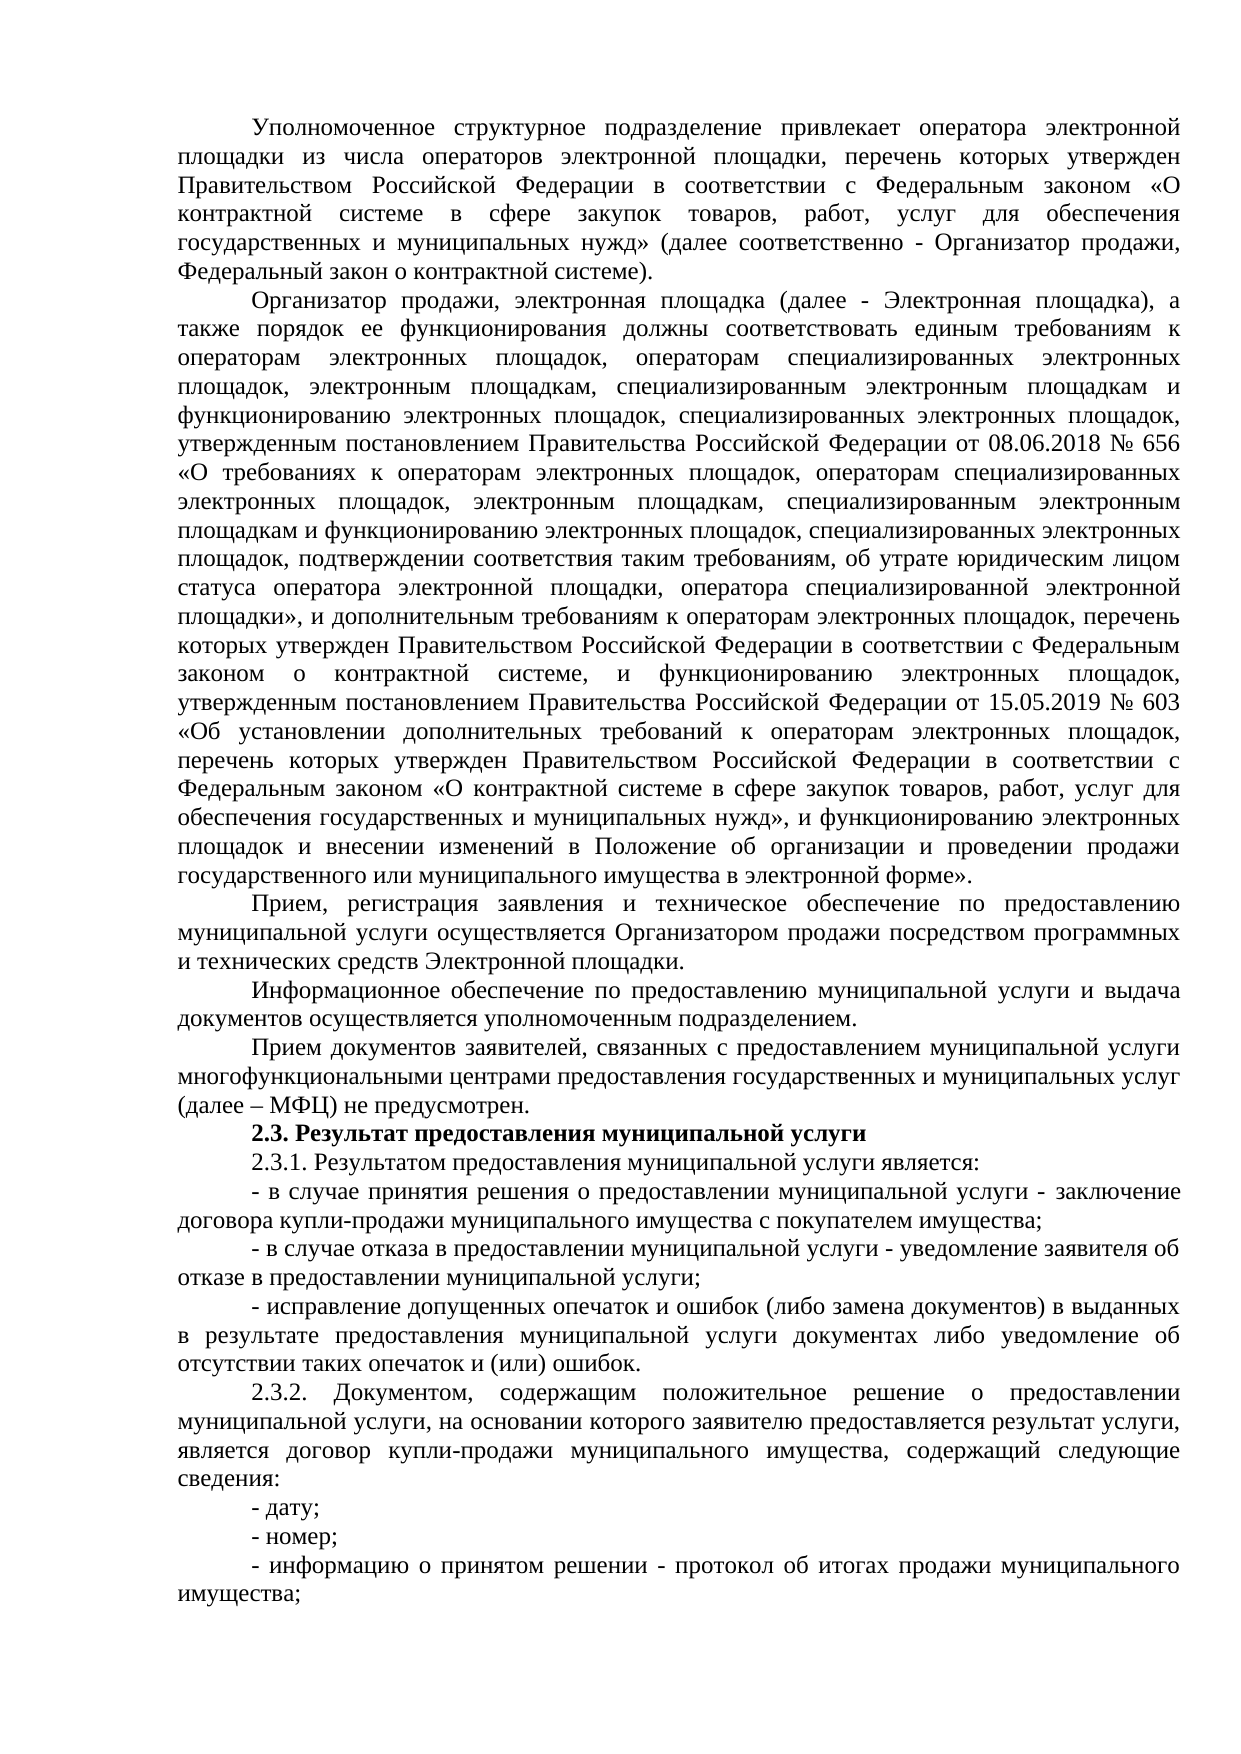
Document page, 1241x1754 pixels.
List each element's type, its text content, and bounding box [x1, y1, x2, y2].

text - номер; [177, 1521, 1181, 1550]
text 2.3.2. Документом, содержащим положительное решение о предоставлении муниципальной услуги, на основании которого заявителю предоставляется результат услуги, является договор купли-продажи муниципального имущества, содержащий следующие сведения: [177, 1377, 1181, 1492]
text - дату; [177, 1492, 1181, 1521]
text - исправление допущенных опечаток и ошибок (либо замена документов) в выданных в результате предоставления муниципальной услуги документах либо уведомление об отсутствии таких опечаток и (или) ошибок. [177, 1291, 1181, 1377]
text - в случае принятия решения о предоставлении муниципальной услуги - заключение договора купли-продажи муниципального имущества с покупателем имущества; [177, 1176, 1181, 1233]
text - в случае отказа в предоставлении муниципальной услуги - уведомление заявителя об отказе в предоставлении муниципальной услуги; [177, 1233, 1181, 1291]
text Прием документов заявителей, связанных с предоставлением муниципальной услуги многофункциональными центрами предоставления государственных и муниципальных услуг (далее – МФЦ) не предусмотрен. [177, 1032, 1181, 1118]
text 2.3. Результат предоставления муниципальной услуги [177, 1118, 1181, 1147]
text Организатор продажи, электронная площадка (далее - Электронная площадка), а также порядок ее функционирования должны соответствовать единым требованиям к операторам электронных площадок, операторам специализированных электронных площадок, электронным площадкам, специализированным электронным площадкам и функционированию электронных площадок, специализированных электронных площадок, утвержденным постановлением Правительства Российской Федерации от 08.06.2018 № 656 «О требованиях к операторам электронных площадок, операторам специализированных электронных площадок, электронным площадкам, специализированным электронным площадкам и функционированию электронных площадок, специализированных электронных площадок, подтверждении соответствия таким требованиям, об утрате юридическим лицом статуса оператора электронной площадки, оператора специализированной электронной площадки», и дополнительным требованиям к операторам электронных площадок, перечень которых утвержден Правительством Российской Федерации в соответствии с Федеральным законом о контрактной системе, и функционированию электронных площадок, утвержденным постановлением Правительства Российской Федерации от 15.05.2019 № 603 «Об установлении дополнительных требований к операторам электронных площадок, перечень которых утвержден Правительством Российской Федерации в соответствии с Федеральным законом «О контрактной системе в сфере закупок товаров, работ, услуг для обеспечения государственных и муниципальных нужд», и функционированию электронных площадок и внесении изменений в Положение об организации и проведении продажи государственного или муниципального имущества в электронной форме». [177, 285, 1181, 888]
text Прием, регистрация заявления и техническое обеспечение по предоставлению муниципальной услуги осуществляется Организатором продажи посредством программных и технических средств Электронной площадки. [177, 888, 1181, 975]
text Уполномоченное структурное подразделение привлекает оператора электронной площадки из числа операторов электронной площадки, перечень которых утвержден Правительством Российской Федерации в соответствии с Федеральным законом «О контрактной системе в сфере закупок товаров, работ, услуг для обеспечения государственных и муниципальных нужд» (далее соответственно - Организатор продажи, Федеральный закон о контрактной системе). [177, 112, 1181, 285]
text - информацию о принятом решении - протокол об итогах продажи муниципального имущества; [177, 1550, 1181, 1607]
text 2.3.1. Результатом предоставления муниципальной услуги является: [177, 1147, 1181, 1176]
text Информационное обеспечение по предоставлению муниципальной услуги и выдача документов осуществляется уполномоченным подразделением. [177, 975, 1181, 1032]
